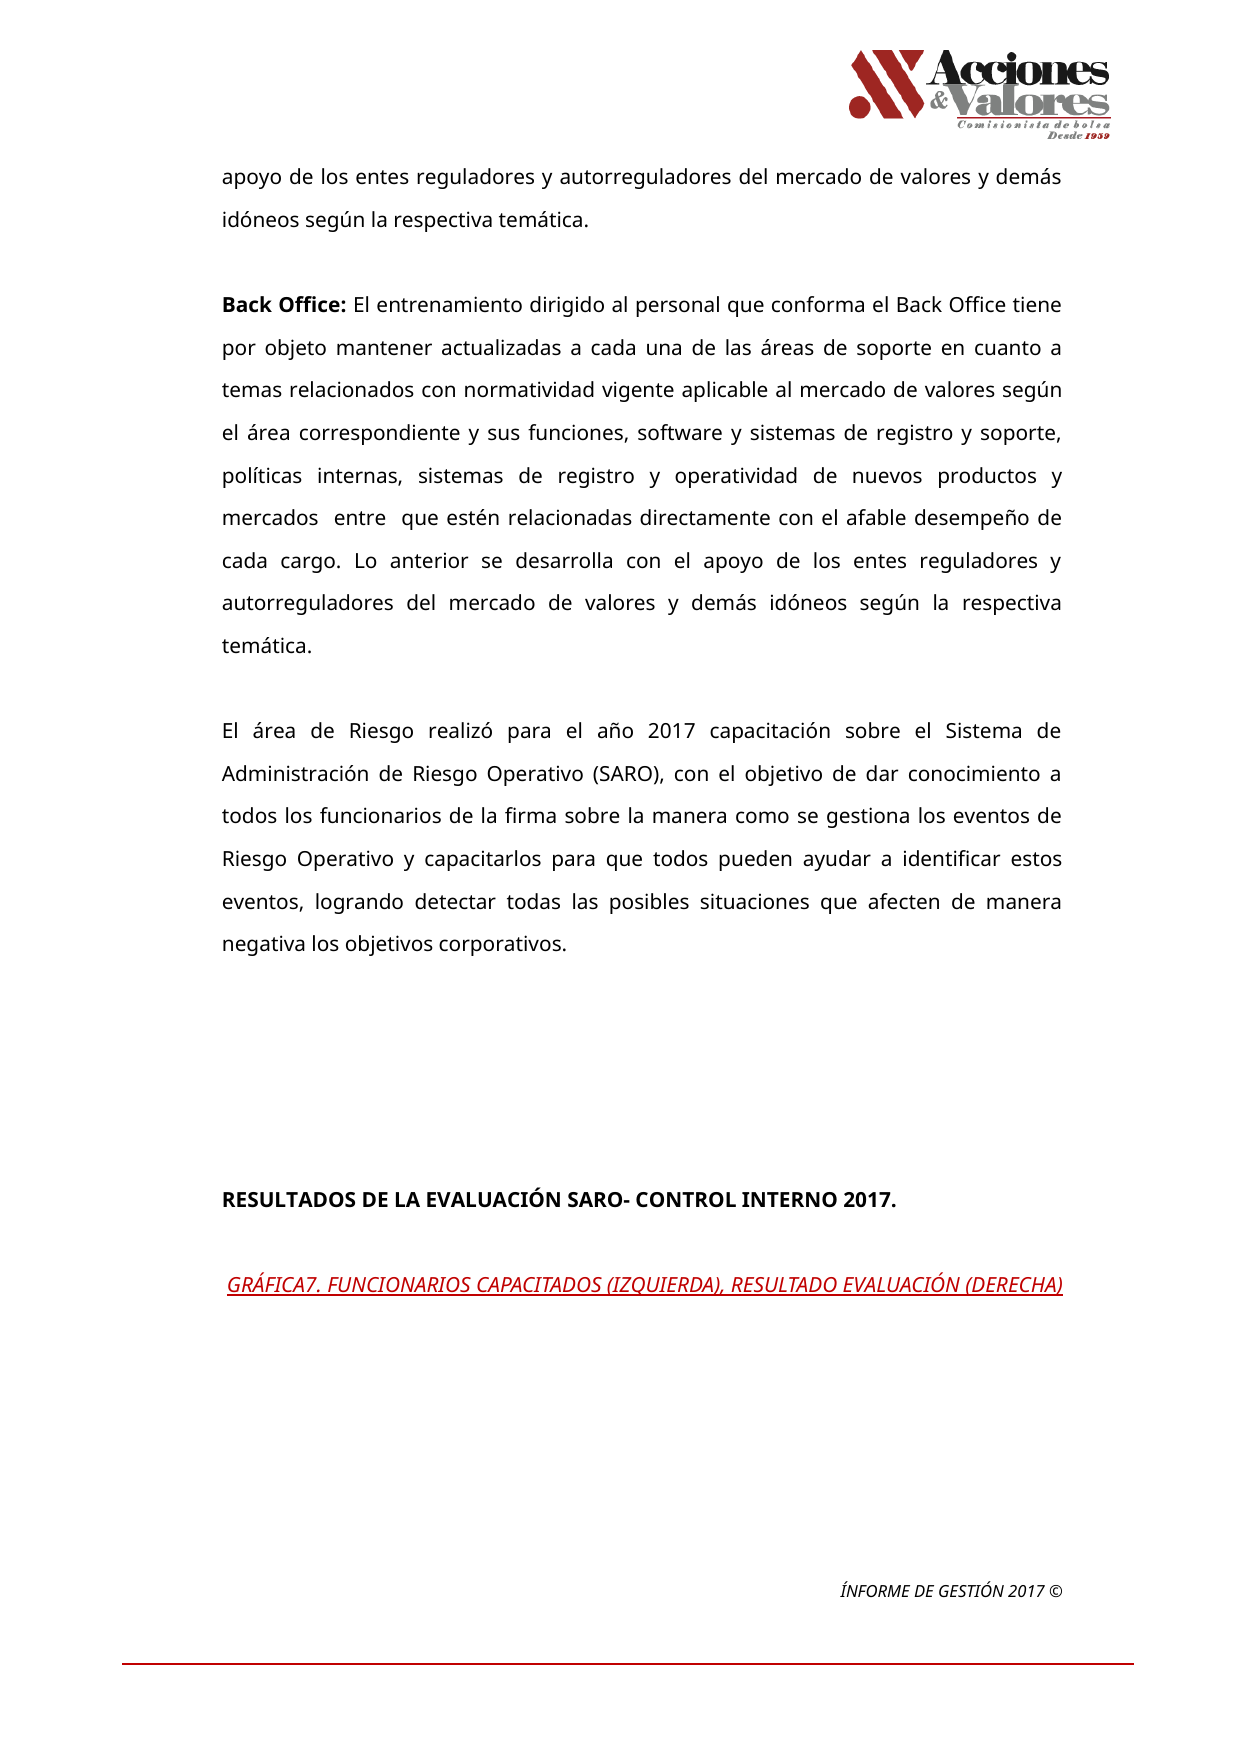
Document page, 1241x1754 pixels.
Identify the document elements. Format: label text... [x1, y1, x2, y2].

text GRÁFICA7. FUNCIONARIOS CAPACITADOS (IZQUIERDA), RESULTADO EVALUACIÓN (DERECHA) [207, 1270, 1063, 1299]
text El área de Riesgo realizó para el año 2017 capacitación sobre el Sistema de Administración de Riesgo Operativo (SARO), con el objetivo de dar conocimiento a todos los funcionarios de la firma sobre la manera como se gestiona los eventos de Riesgo Operativo y capacitarlos para que todos pueden ayudar a identificar estos eventos, logrando detectar todas las posibles situaciones que afecten de manera negativa los objetivos corporativos. [222, 716, 1063, 958]
text RESULTADOS DE LA EVALUACIÓN SARO- CONTROL INTERNO 2017. [222, 1185, 1063, 1213]
text Back Office: El entrenamiento dirigido al personal que conforma el Back Office tiene por objeto mantener actualizadas a cada una de las áreas de soporte en cuanto a temas relacionados con normatividad vigente aplicable al mercado de valores según el área correspondiente y sus funciones, software y sistemas de registro y soporte, políticas internas, sistemas de registro y operatividad de nuevos productos y mercados entre que estén relacionadas directamente con el afable desempeño de cada cargo. Lo anterior se desarrolla con el apoyo de los entes reguladores y autorreguladores del mercado de valores y demás idóneos según la respectiva temática. [222, 290, 1063, 659]
picture [843, 46, 1113, 143]
